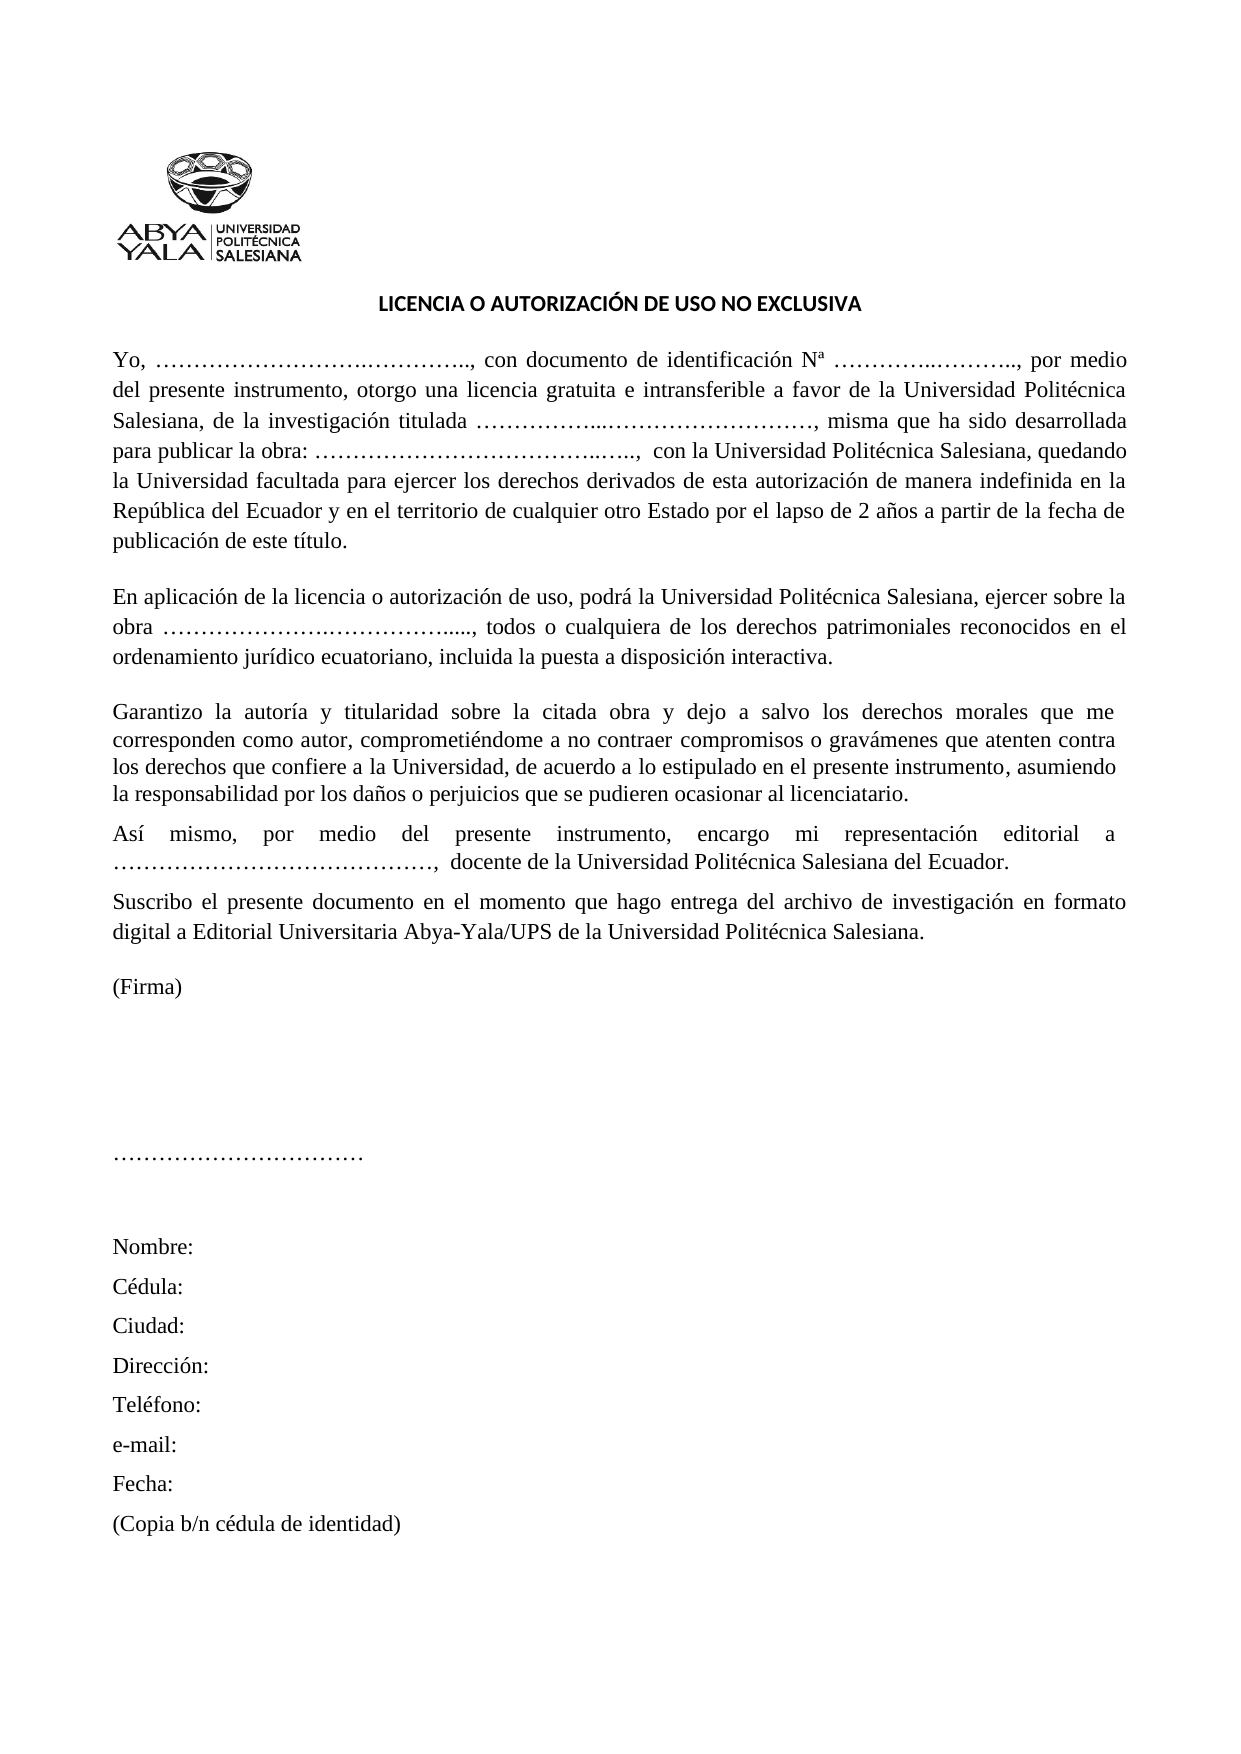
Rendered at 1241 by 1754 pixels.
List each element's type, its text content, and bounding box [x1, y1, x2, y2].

text Cédula: [112, 1273, 1128, 1299]
text Ciudad: [112, 1312, 1128, 1339]
text e-mail: [112, 1431, 1128, 1457]
text Nombre: [112, 1233, 1128, 1260]
text Fecha: [112, 1470, 1128, 1497]
text (Firma) [112, 973, 1128, 999]
text Teléfono: [112, 1391, 1128, 1418]
text Yo, ……………………….………….., con documento de identificación Nª …………..……….., por medio del presente instrumento, otorgo una licencia gratuita e intransferible a favor de la Universidad Politécnica Salesiana, de la investigación titulada ……………...………………………, misma que ha sido desarrollada para publicar la obra: ………………………………..….., con la Universidad Politécnica Salesiana, quedando la Universidad facultada para ejercer los derechos derivados de esta autorización de manera indefinida en la República del Ecuador y en el territorio de cualquier otro Estado por el lapso de 2 años a partir de la fecha de publicación de este título. [112, 346, 1128, 554]
picture [112, 150, 306, 264]
text LICENCIA O AUTORIZACIÓN DE USO NO EXCLUSIVA [112, 289, 1128, 317]
text Garantizo la autoría y titularidad sobre la citada obra y dejo a salvo los derechos morales que me corresponden como autor, comprometiéndome a no contraer compromisos o gravámenes que atenten contra los derechos que confiere a la Universidad, de acuerdo a lo estipulado en el presente instrumento, asumiendo la responsabilidad por los daños o perjuicios que se pudieren ocasionar al licenciatario. [112, 698, 1116, 807]
text En aplicación de la licencia o autorización de uso, podrá la Universidad Politécnica Salesiana, ejercer sobre la obra ………………….……………....., todos o cualquiera de los derechos patrimoniales reconocidos en el ordenamiento jurídico ecuatoriano, incluida la puesta a disposición interactiva. [112, 583, 1128, 669]
text Suscribo el presente documento en el momento que hago entrega del archivo de investigación en formato digital a Editorial Universitaria Abya-Yala/UPS de la Universidad Politécnica Salesiana. [112, 888, 1128, 944]
text Así mismo, por medio del presente instrumento, encargo mi representación editorial a ……………………………………, docente de la Universidad Politécnica Salesiana del Ecuador. [112, 820, 1116, 874]
text Dirección: [112, 1352, 1128, 1378]
text …………………………… [112, 1139, 1128, 1165]
text (Copia b/n cédula de identidad) [112, 1510, 1128, 1536]
